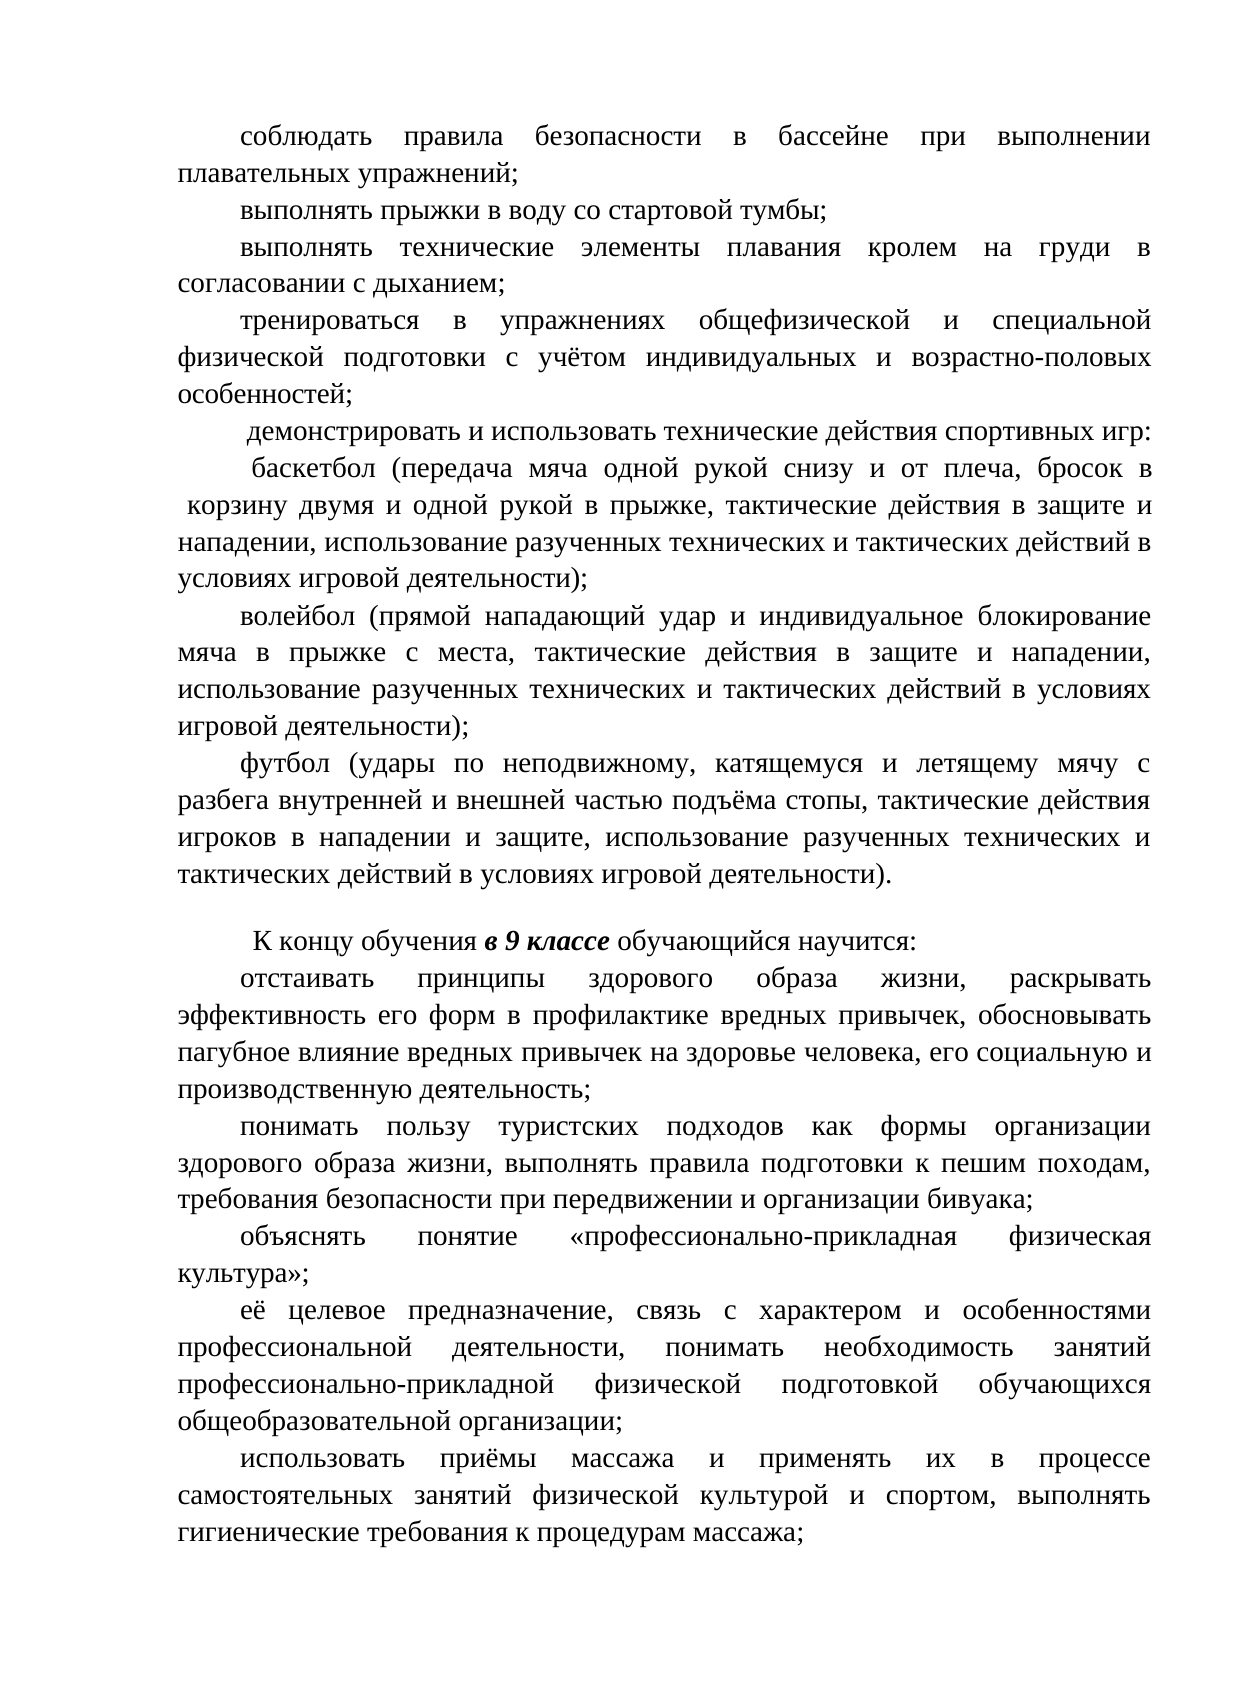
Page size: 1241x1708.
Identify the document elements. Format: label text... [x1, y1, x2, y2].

text использовать приёмы массажа и применять их в процессе самостоятельных занятий физической культурой и спортом, выполнять гигиенические требования к процедурам массажа; [177, 1440, 1152, 1547]
text выполнять технические элементы плавания кролем на груди в согласовании с дыханием; [177, 229, 1152, 299]
text волейбол (прямой нападающий удар и индивидуальное блокирование мяча в прыжке с места, тактические действия в защите и нападении, использование разученных технических и тактических действий в условиях игровой деятельности); [177, 598, 1152, 742]
text условиях игровой деятельности); [177, 561, 1166, 594]
text футбол (удары по неподвижному, катящемуся и летящему мячу с разбега внутренней и внешней частью подъёма стопы, тактические действия игроков в нападении и защите, использование разученных технических и тактических действий в условиях игровой деятельности). [177, 745, 1151, 889]
text К концу обучения в 9 классе обучающийся научится: [190, 923, 1166, 957]
text её целевое предназначение, связь с характером и особенностями профессиональной деятельности, понимать необходимость занятий профессионально-прикладной физической подготовкой обучающихся общеобразовательной организации; [177, 1292, 1152, 1436]
text тренироваться в упражнениях общефизической и специальной физической подготовки с учётом индивидуальных и возрастно-половых особенностей; [177, 302, 1152, 410]
text отстаивать принципы здорового образа жизни, раскрывать эффективность его форм в профилактике вредных привычек, обосновывать пагубное влияние вредных привычек на здоровье человека, его социальную и производственную деятельность; [177, 960, 1152, 1104]
text соблюдать правила безопасности в бассейне при выполнении плавательных упражнений; [177, 118, 1151, 188]
text выполнять прыжки в воду со стартовой тумбы; [240, 192, 1166, 226]
text объяснять понятие «профессионально-прикладная физическая культура»; [177, 1218, 1152, 1289]
text понимать пользу туристских подходов как формы организации здорового образа жизни, выполнять правила подготовки к пешим походам, требования безопасности при передвижении и организации бивуака; [177, 1108, 1152, 1215]
text демонстрировать и использовать технические действия спортивных игр: баскетбол (передача мяча одной рукой снизу и от плеча, бросок в корзину двумя и одной рукой в прыжке, тактические действия в защите и нападении, использование разученных технических и тактических действий в [177, 413, 1152, 557]
